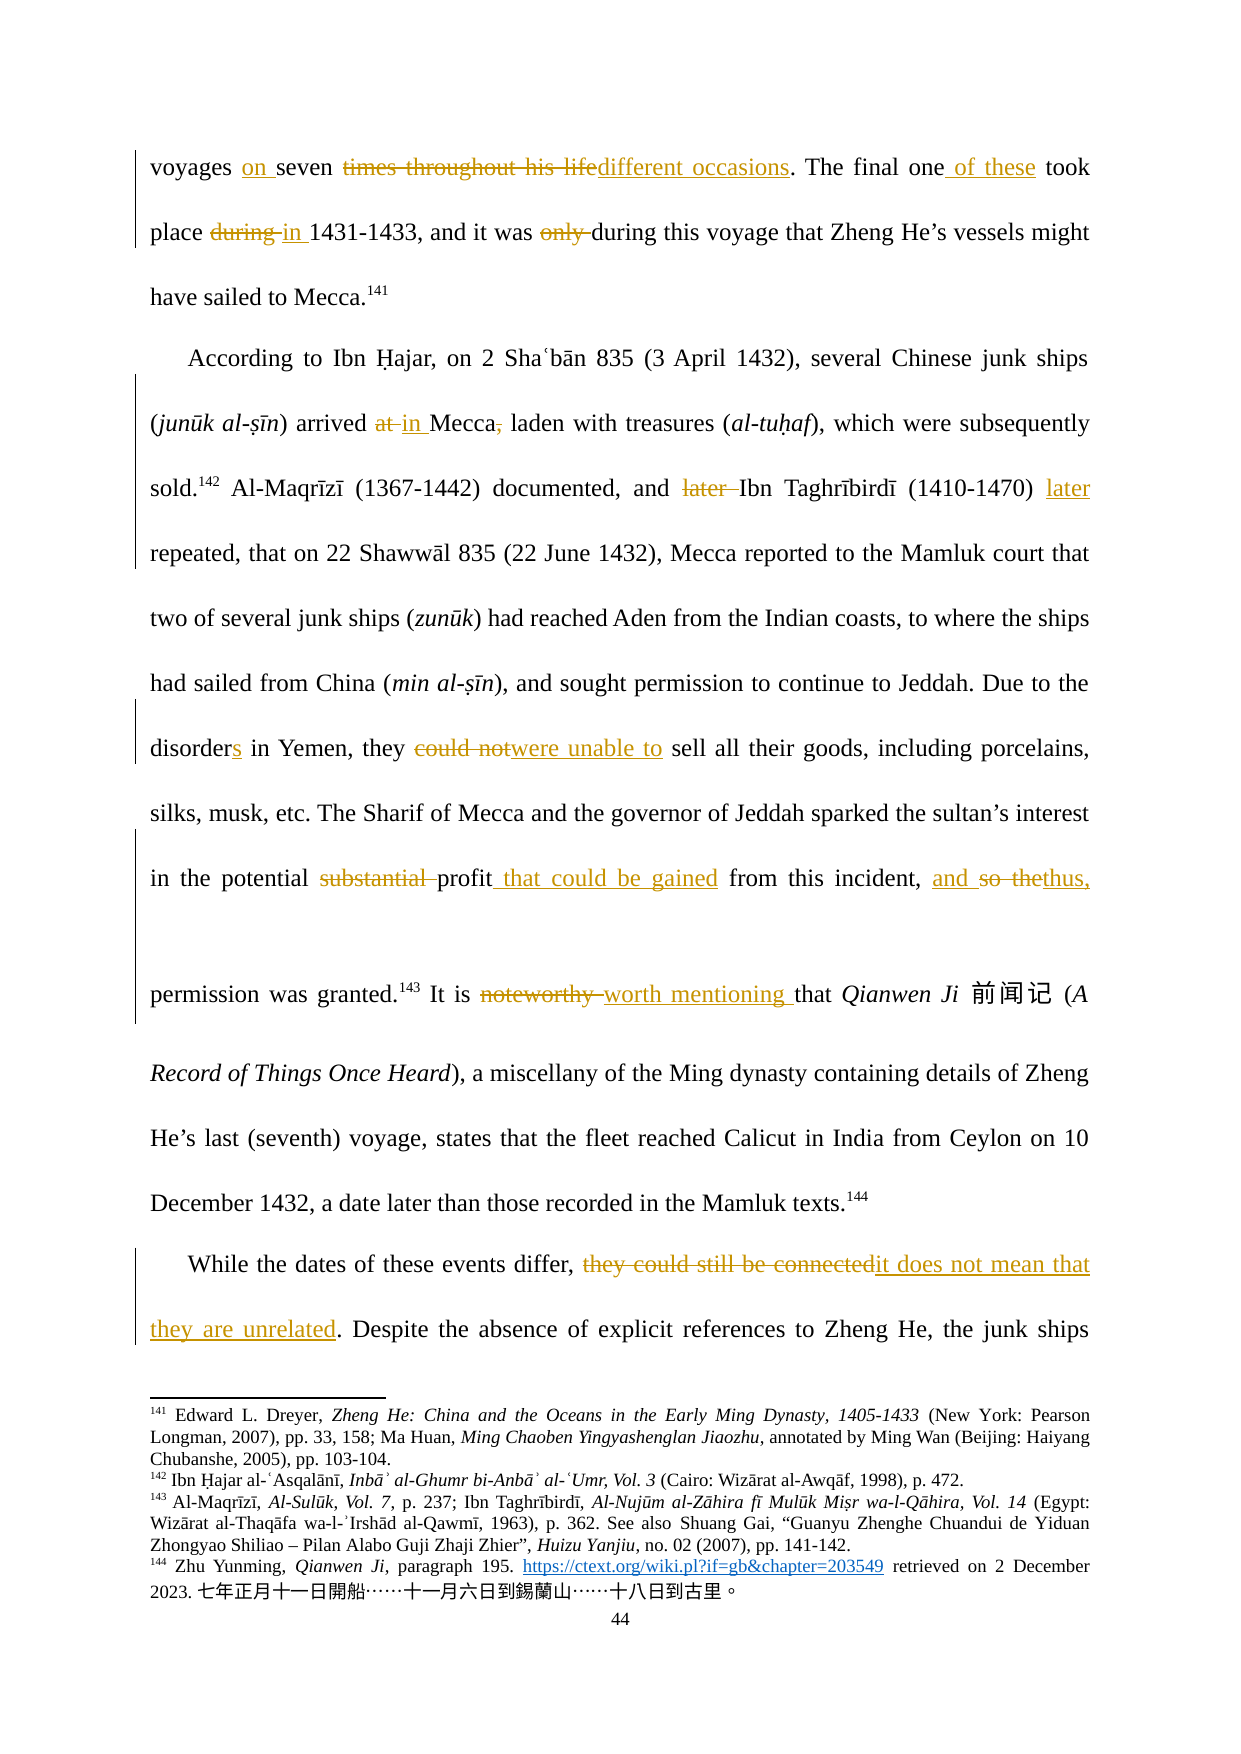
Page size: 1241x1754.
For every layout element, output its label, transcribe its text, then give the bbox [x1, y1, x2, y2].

text According to Ibn Ḥajar, on 2 Shaʿbān 835 (3 April 1432), several Chinese junk ships (junūk al-ṣīn) arrived Mecca laden with treasures (al-tuḥaf), which were subsequently sold. Al-Maqrīzī (1367-1442) documented, and Ibn Taghrībirdī (1410-1470) repeated, that on 22 Shawwāl 835 (22 June 1432), Mecca reported to the Mamluk court that two of several junk ships (zunūk) had reached Aden from the Indian coasts, to where the ships had sailed from China (min al-ṣīn), and sought permission to continue to Jeddah. Due to the disorder in Yemen, they sell all their goods, including porcelains, silks, musk, etc. The Sharif of Mecca and the governor of Jeddah sparked the sultan’s interest in the potential profit from this incident, permission was granted. It is that Qianwen Ji 前闻记 (A Record of Things Once Heard), a miscellany of the Ming dynasty containing details of Zheng He’s last (seventh) voyage, states that the fleet reached Calicut in India from Ceylon on 10 December 1432, a date later than those recorded in the Mamluk texts. [150, 341, 1090, 1219]
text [150, 1247, 1090, 1345]
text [150, 150, 1090, 312]
